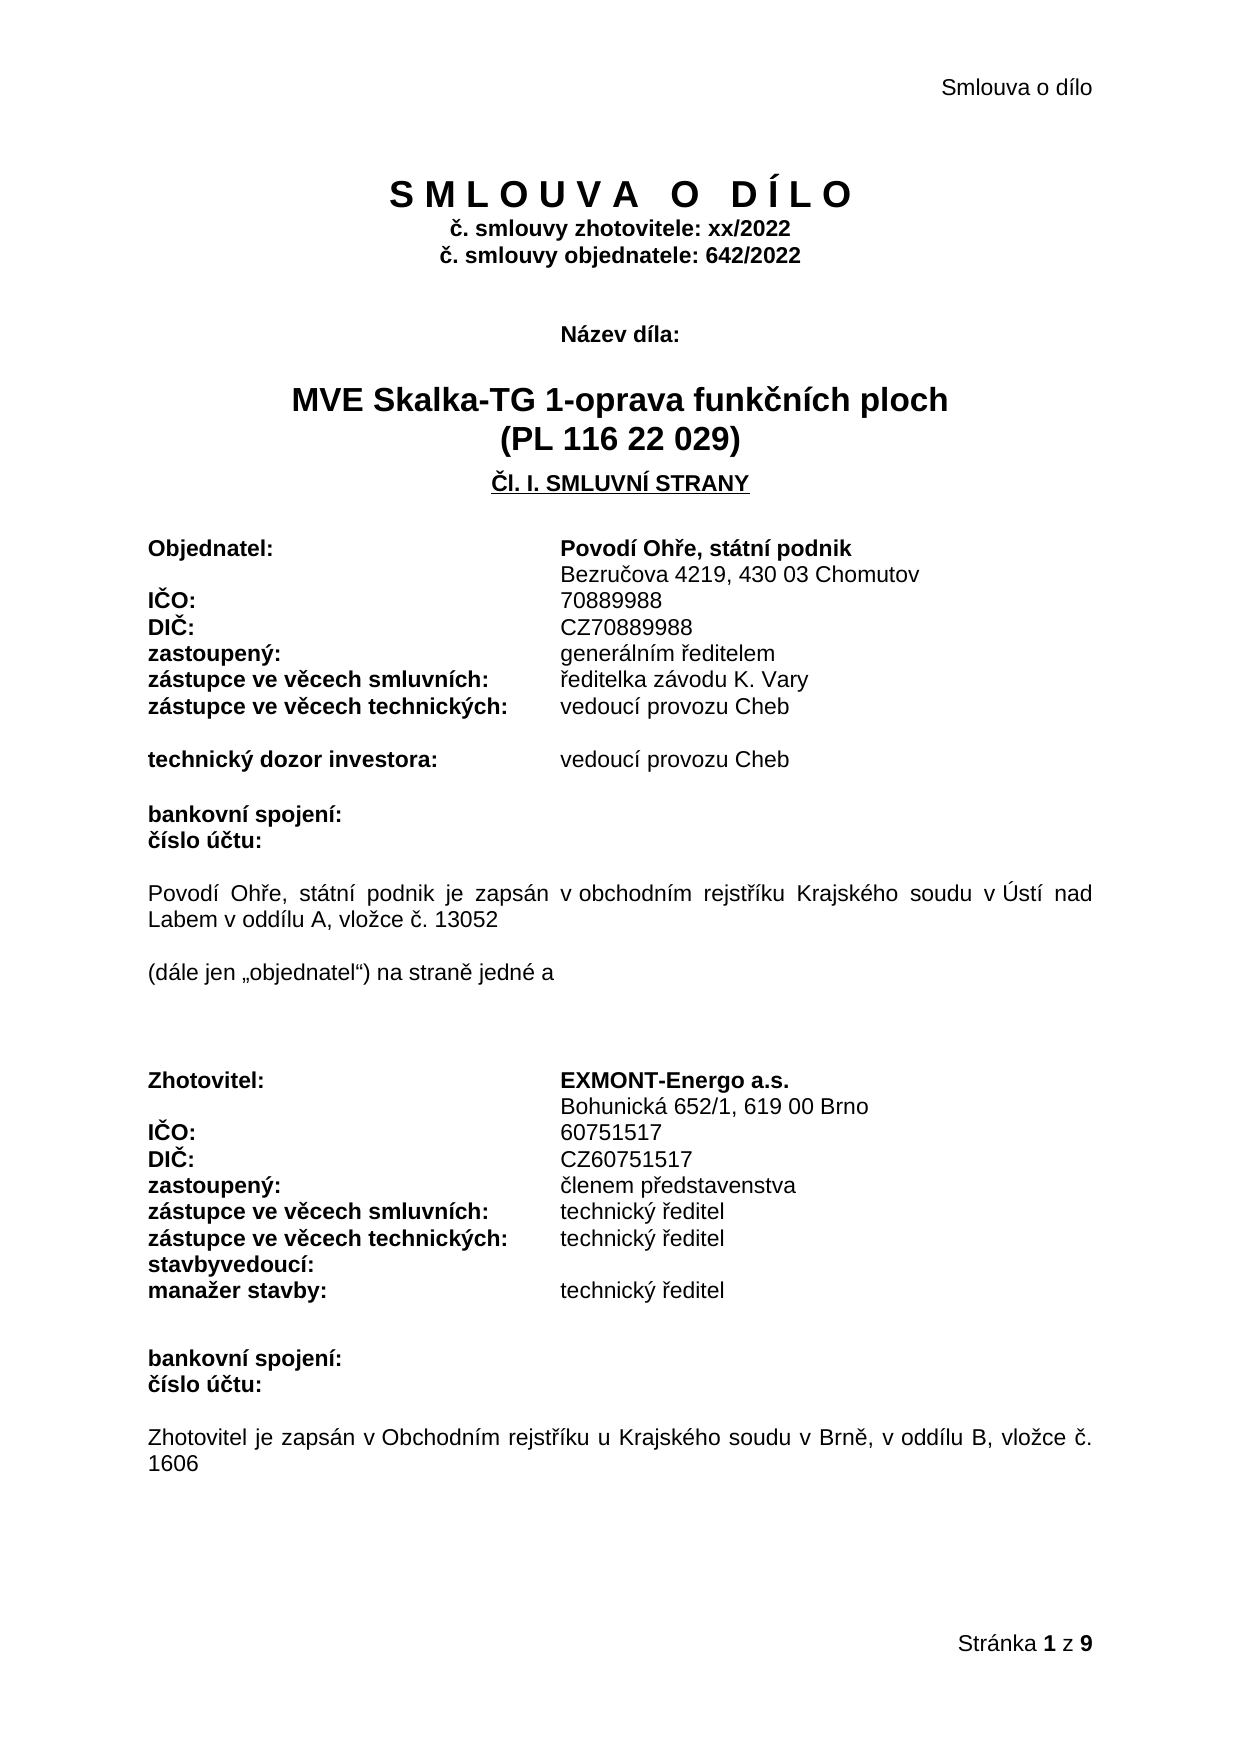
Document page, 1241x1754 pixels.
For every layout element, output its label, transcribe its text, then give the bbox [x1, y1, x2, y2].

text DIČ: CZ60751517 [148, 1146, 1092, 1172]
text č. smlouvy objednatele: 642/2022 [148, 242, 1092, 268]
text Povodí Ohře, státní podnik je zapsán v obchodním rejstříku Krajského soudu v Ústí nad Labem v oddílu A, vložce č. 13052 [148, 880, 1092, 932]
text Bezručova 4219, 430 03 Chomutov [148, 561, 1092, 587]
text zastoupený: členem představenstva [148, 1172, 1092, 1198]
text Název díla: [148, 321, 1092, 347]
text S M L O U V A O D Í L O [148, 172, 1092, 215]
text číslo účtu: [148, 1371, 1092, 1398]
text IČO: 70889988 [148, 587, 1092, 614]
text zástupce ve věcech smluvních: technický ředitel [148, 1198, 1092, 1225]
text manažer stavby: technický ředitel [148, 1277, 1092, 1304]
text stavbyvedoucí: [148, 1251, 1092, 1277]
text číslo účtu: [148, 827, 1092, 853]
text bankovní spojení: [148, 801, 1092, 827]
text (PL 116 22 029) [148, 419, 1092, 457]
text DIČ: CZ70889988 [148, 614, 1092, 640]
text (dále jen „objednatel“) na straně jedné a [148, 959, 1092, 985]
text zástupce ve věcech technických: technický ředitel [148, 1225, 1092, 1251]
text Objednatel: Povodí Ohře, státní podnik [148, 535, 1092, 561]
text IČO: 60751517 [148, 1119, 1092, 1146]
text zástupce ve věcech technických: vedoucí provozu Cheb [148, 693, 1092, 719]
text bankovní spojení: [148, 1345, 1092, 1371]
text technický dozor investora: vedoucí provozu Cheb [148, 746, 1092, 772]
text Bohunická 652/1, 619 00 Brno [148, 1093, 1092, 1119]
text Čl. I. SMLUVNÍ STRANY [148, 470, 1092, 496]
text č. smlouvy zhotovitele: xx/2022 [148, 215, 1092, 242]
text MVE Skalka-TG 1-oprava funkčních ploch [148, 381, 1092, 419]
text zastoupený: generálním ředitelem [148, 640, 1092, 666]
text zástupce ve věcech smluvních: ředitelka závodu K. Vary [148, 666, 1152, 693]
text Zhotovitel je zapsán v Obchodním rejstříku u Krajského soudu v Brně, v oddílu B, vložce č. 1606 [148, 1424, 1092, 1477]
text Zhotovitel: EXMONT-Energo a.s. [148, 1067, 1092, 1093]
